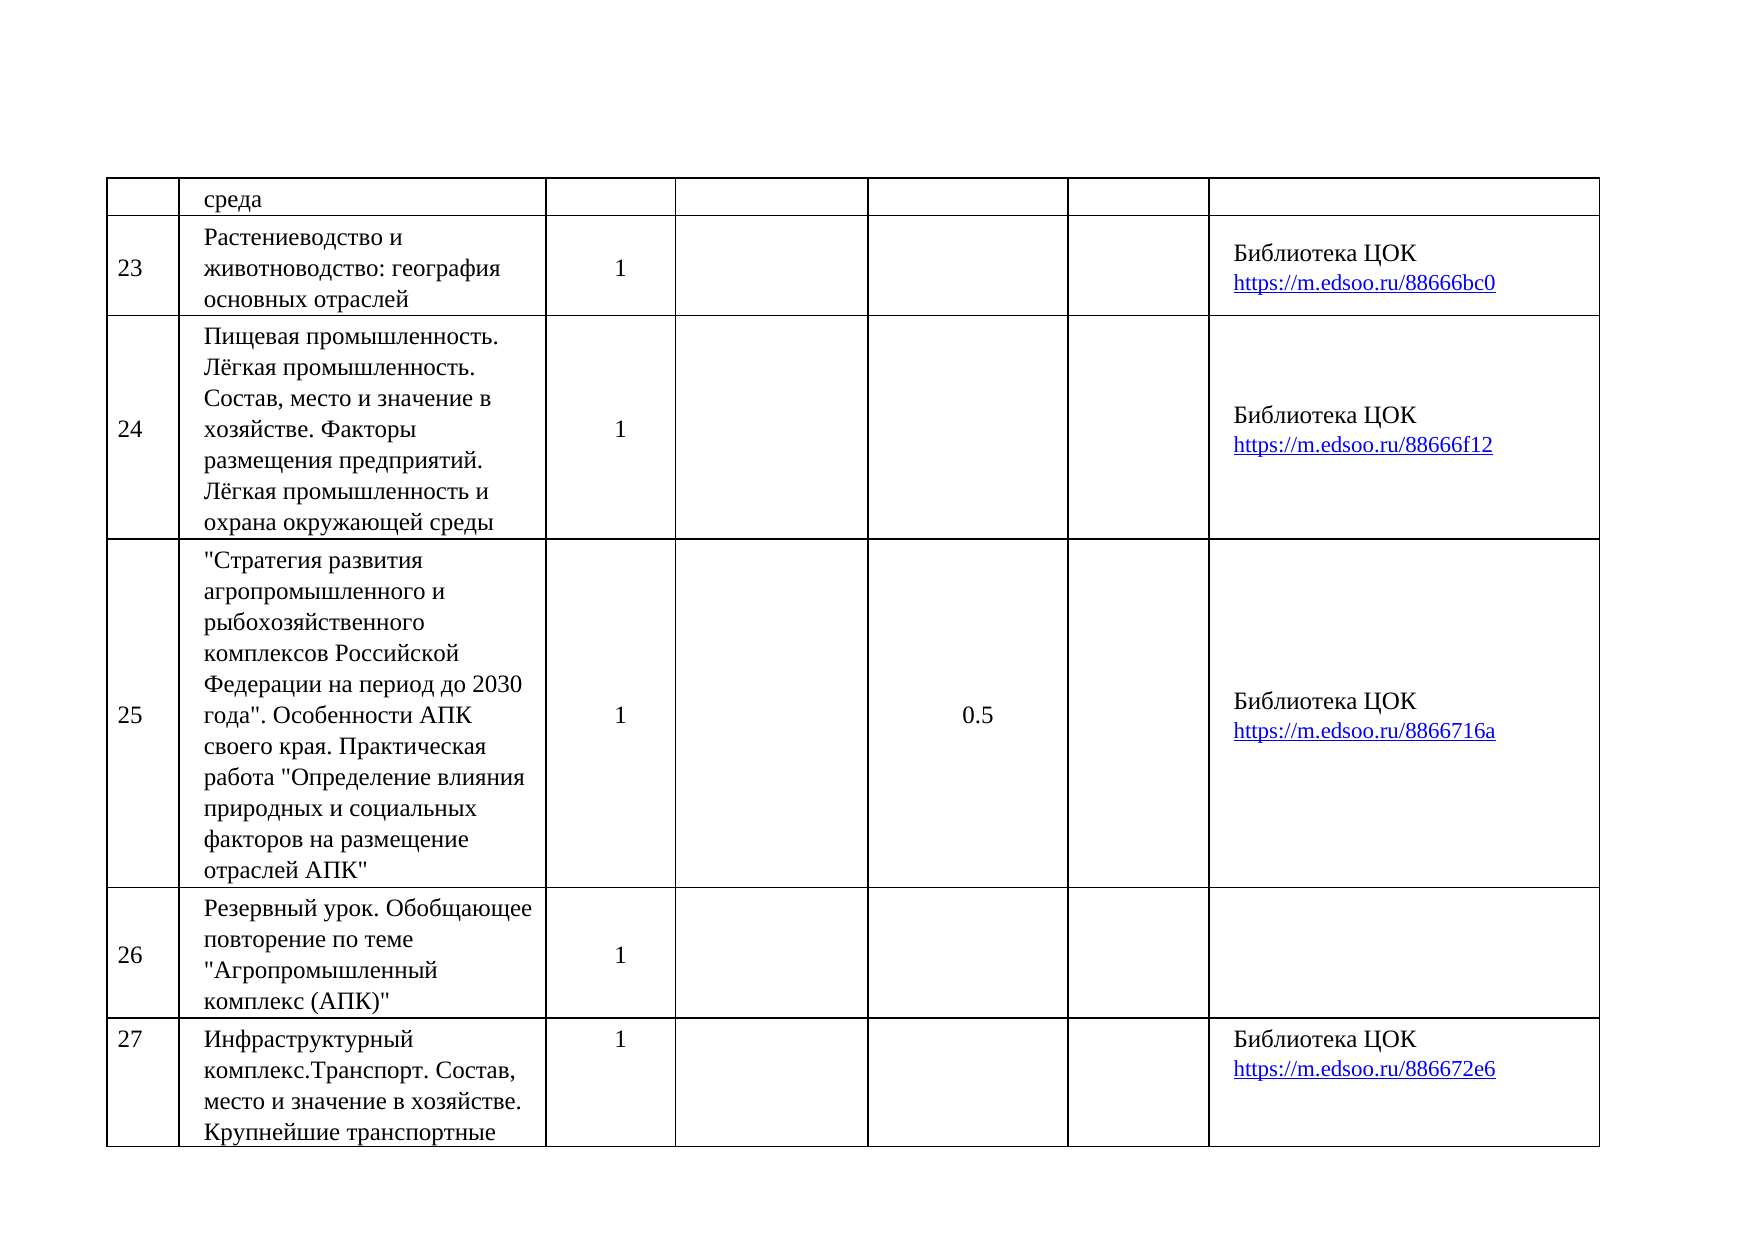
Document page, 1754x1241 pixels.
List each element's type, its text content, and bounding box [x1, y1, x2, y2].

table_cell 1 [547, 540, 675, 886]
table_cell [180, 179, 545, 215]
table_cell 1 [547, 316, 675, 538]
table_cell [676, 1019, 867, 1146]
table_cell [1210, 179, 1599, 215]
table_cell [869, 316, 1067, 538]
table_cell 26 [108, 888, 178, 1017]
table_cell [1069, 540, 1208, 886]
table_cell Резервный урок. Обобщающее повторение по теме "Агропромышленный комплекс (АПК)" [180, 888, 545, 1017]
table_cell Библиотека ЦОК https://m.edsoo.ru/88666bc0 [1210, 216, 1599, 314]
table_cell Растениеводство и животноводство: география основных отраслей [180, 216, 545, 314]
table_cell [676, 888, 867, 1017]
table_cell [869, 179, 1067, 215]
table_cell [676, 540, 867, 886]
table_cell [869, 1019, 1067, 1146]
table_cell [1210, 1019, 1599, 1146]
table_cell [1069, 179, 1208, 215]
table_cell 1 [547, 216, 675, 314]
table_cell [676, 316, 867, 538]
table_cell "Стратегия развития агропромышленного и рыбохозяйственного комплексов Российской Федерации на период до 2030 года". Особенности АПК своего края. Практическая работа "Определение влияния природных и социальных факторов на размещение отраслей АПК" [180, 540, 545, 886]
table_cell 23 [108, 216, 178, 314]
table_cell Библиотека ЦОК https://m.edsoo.ru/8866716a [1210, 540, 1599, 886]
table_cell 0.5 [869, 540, 1067, 886]
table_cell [180, 1019, 545, 1146]
table_cell Библиотека ЦОК https://m.edsoo.ru/88666f12 [1210, 316, 1599, 538]
table_cell [1069, 316, 1208, 538]
table_cell [869, 216, 1067, 314]
table_cell 24 [108, 316, 178, 538]
table_cell [1069, 216, 1208, 314]
table_cell 1 [547, 1019, 675, 1146]
table_cell [1069, 1019, 1208, 1146]
table_cell [676, 179, 867, 215]
table_cell 1 [547, 888, 675, 1017]
table_cell 27 [108, 1019, 178, 1146]
table_cell Пищевая промышленность. Лёгкая промышленность. Состав, место и значение в хозяйстве. Факторы размещения предприятий. Лёгкая промышленность и охрана окружающей среды [180, 316, 545, 538]
table_cell 22 [108, 179, 178, 215]
table_cell 25 [108, 540, 178, 886]
table_cell [1210, 888, 1599, 1017]
table_cell [869, 888, 1067, 1017]
table_cell 1 [547, 179, 675, 215]
table_cell [1069, 888, 1208, 1017]
table_cell [676, 216, 867, 314]
